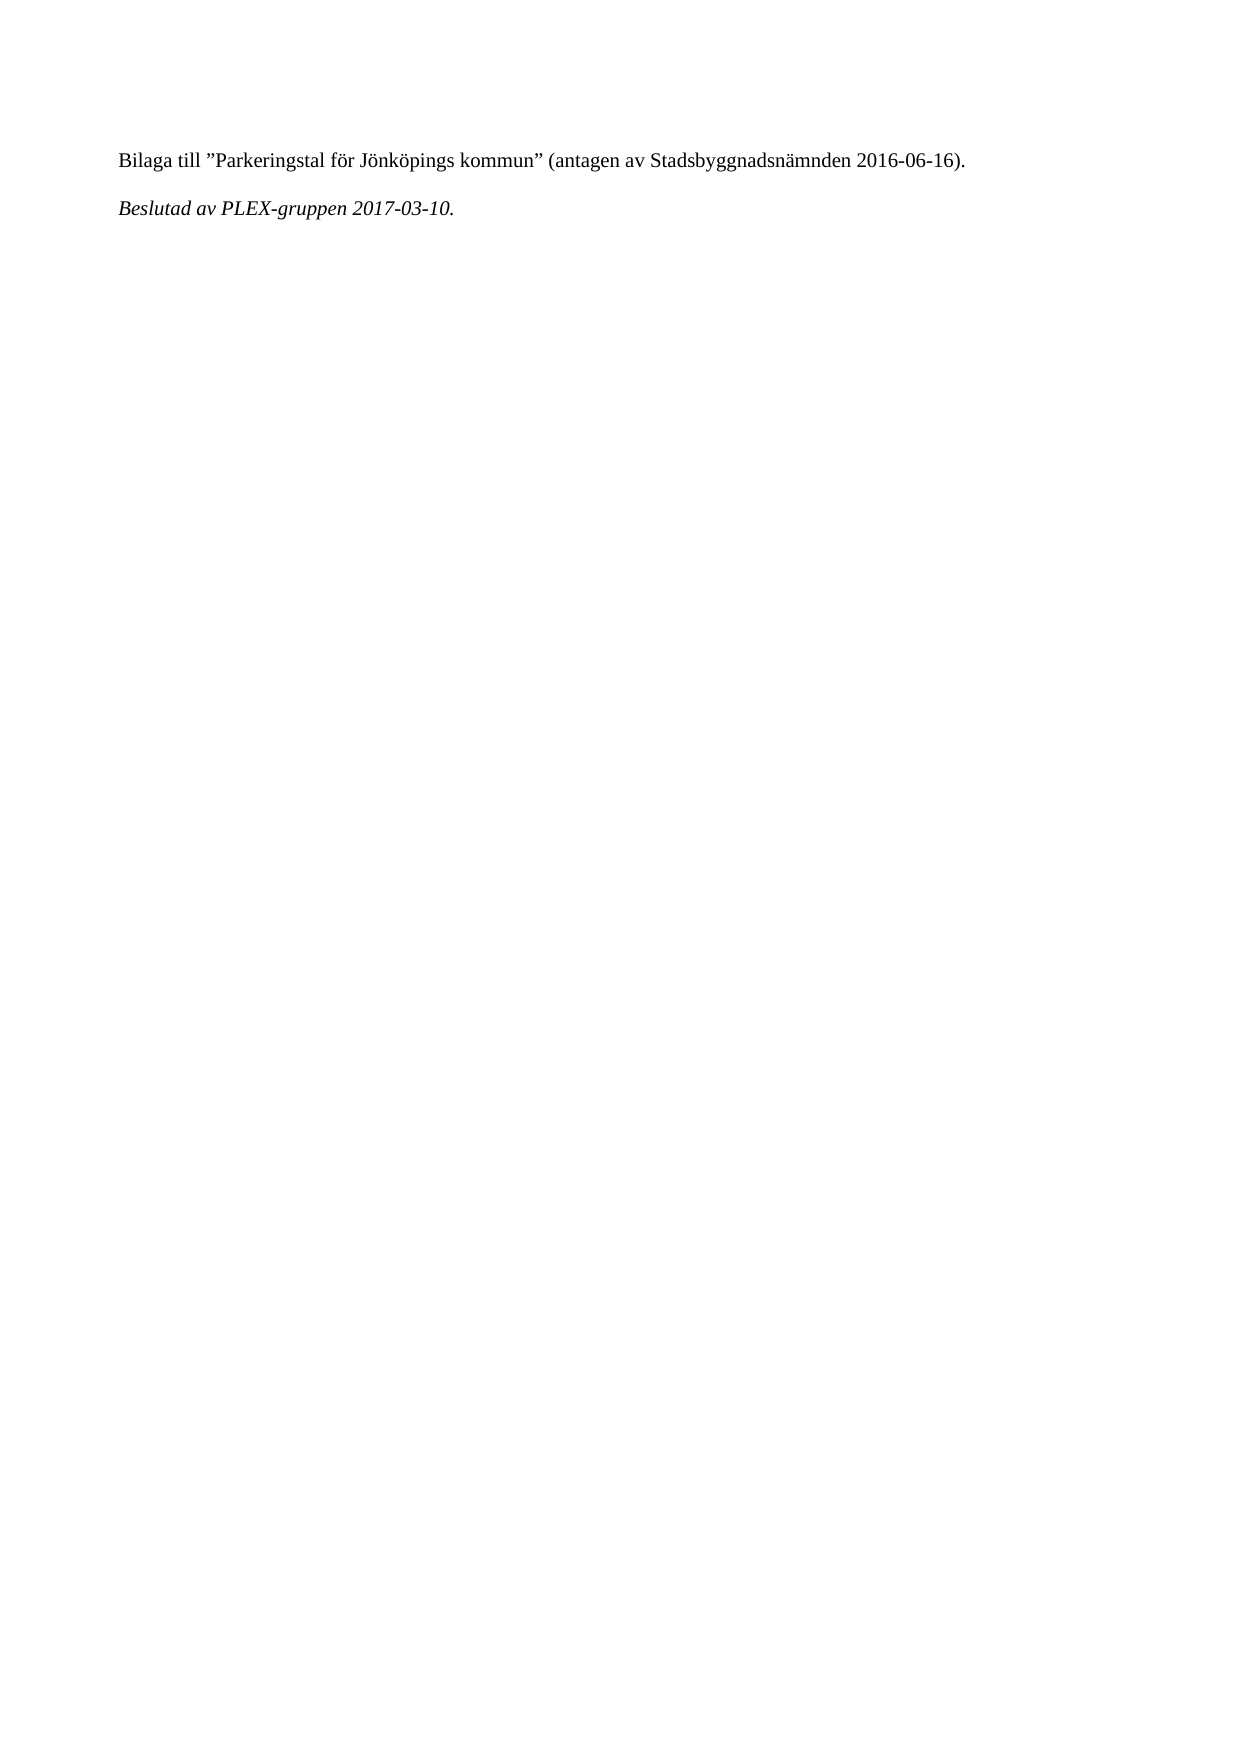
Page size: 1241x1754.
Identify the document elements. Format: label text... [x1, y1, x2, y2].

text Bilaga till ”Parkeringstal för Jönköpings kommun” (antagen av Stadsbyggnadsnämnden 2016-06-16). [118, 148, 1122, 172]
text Beslutad av PLEX-gruppen 2017-03-10. [118, 196, 1122, 220]
